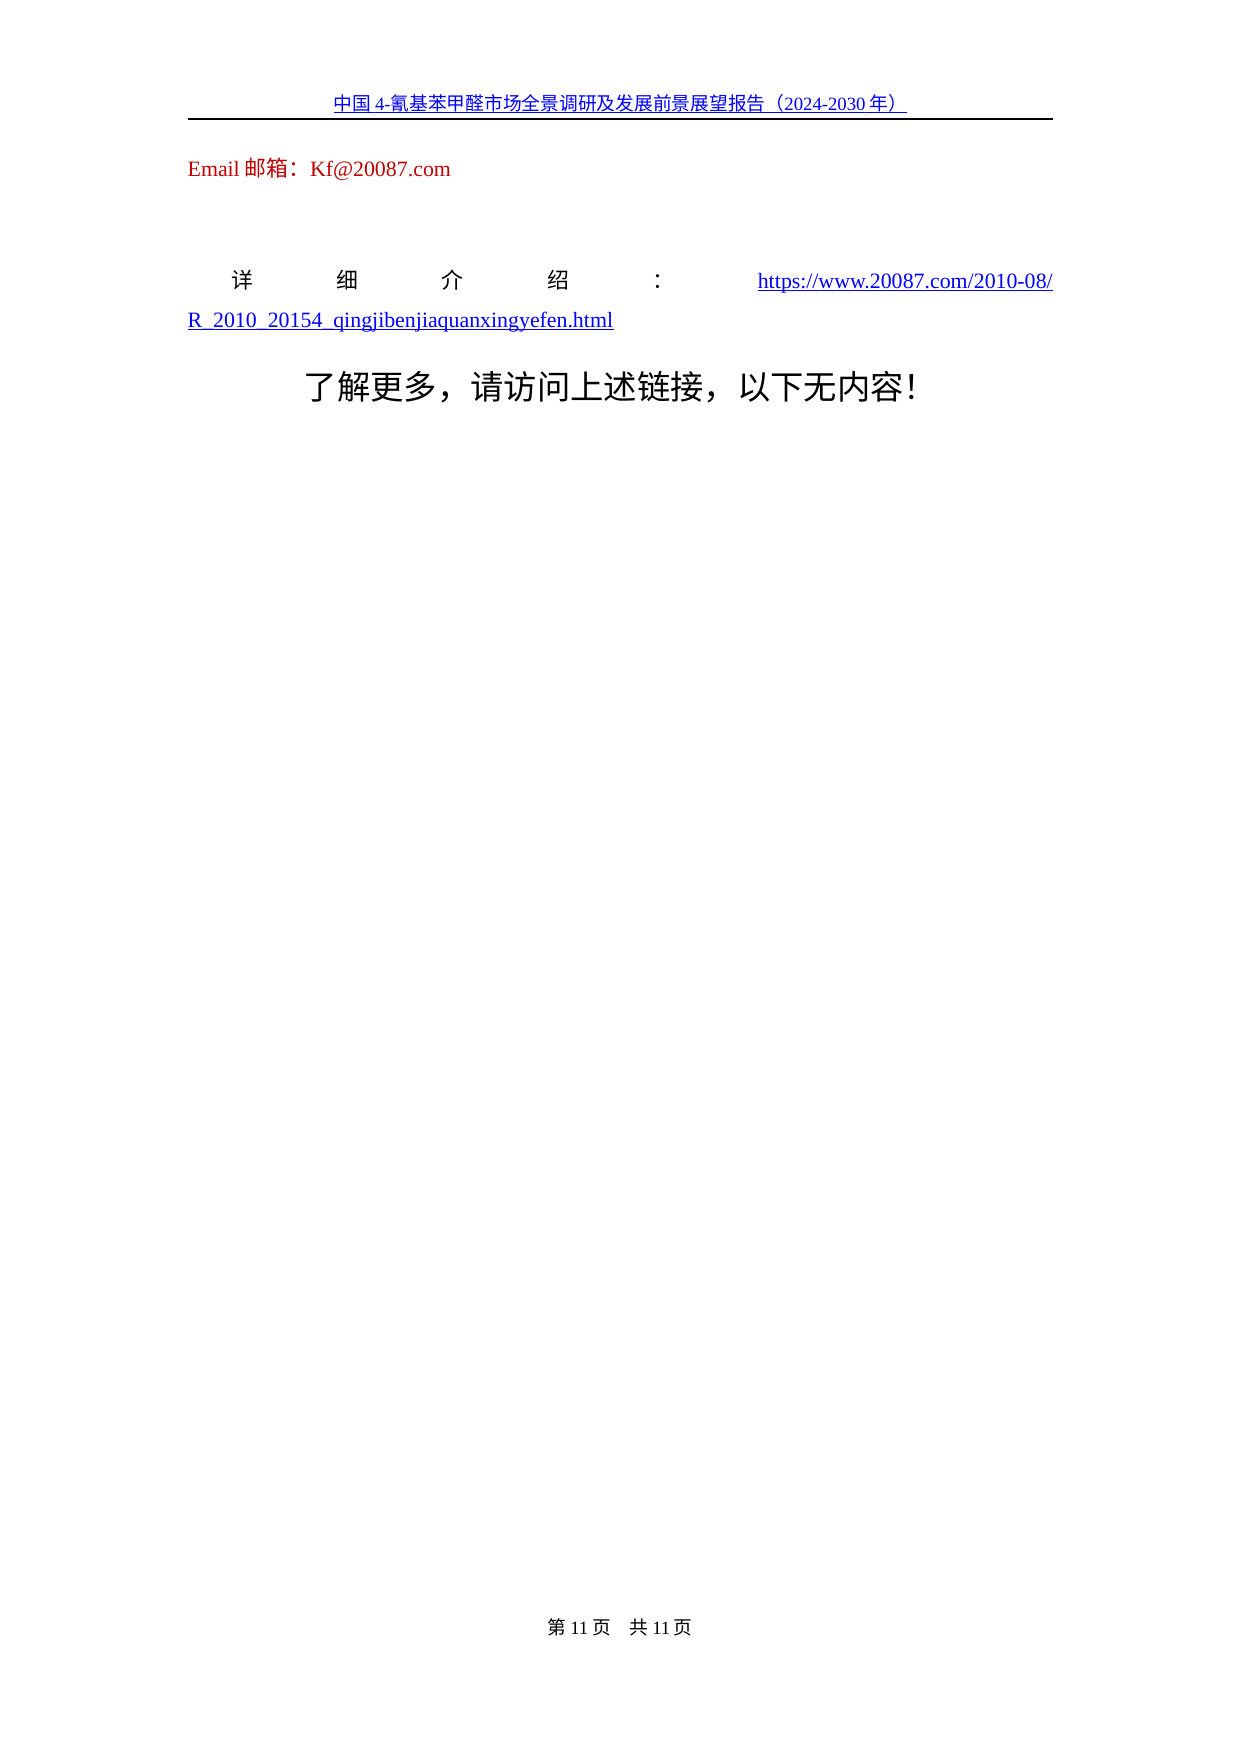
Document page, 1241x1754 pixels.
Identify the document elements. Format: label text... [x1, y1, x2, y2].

title 了解更多，请访问上述链接，以下无内容！ [187, 352, 1053, 417]
text Email邮箱：Kf@20087.com [187, 150, 1053, 183]
text 详细介绍：https://www.20087.com/2010-08/R_2010_20154_qingjibenjiaquanxingyefen.html [187, 263, 1053, 336]
